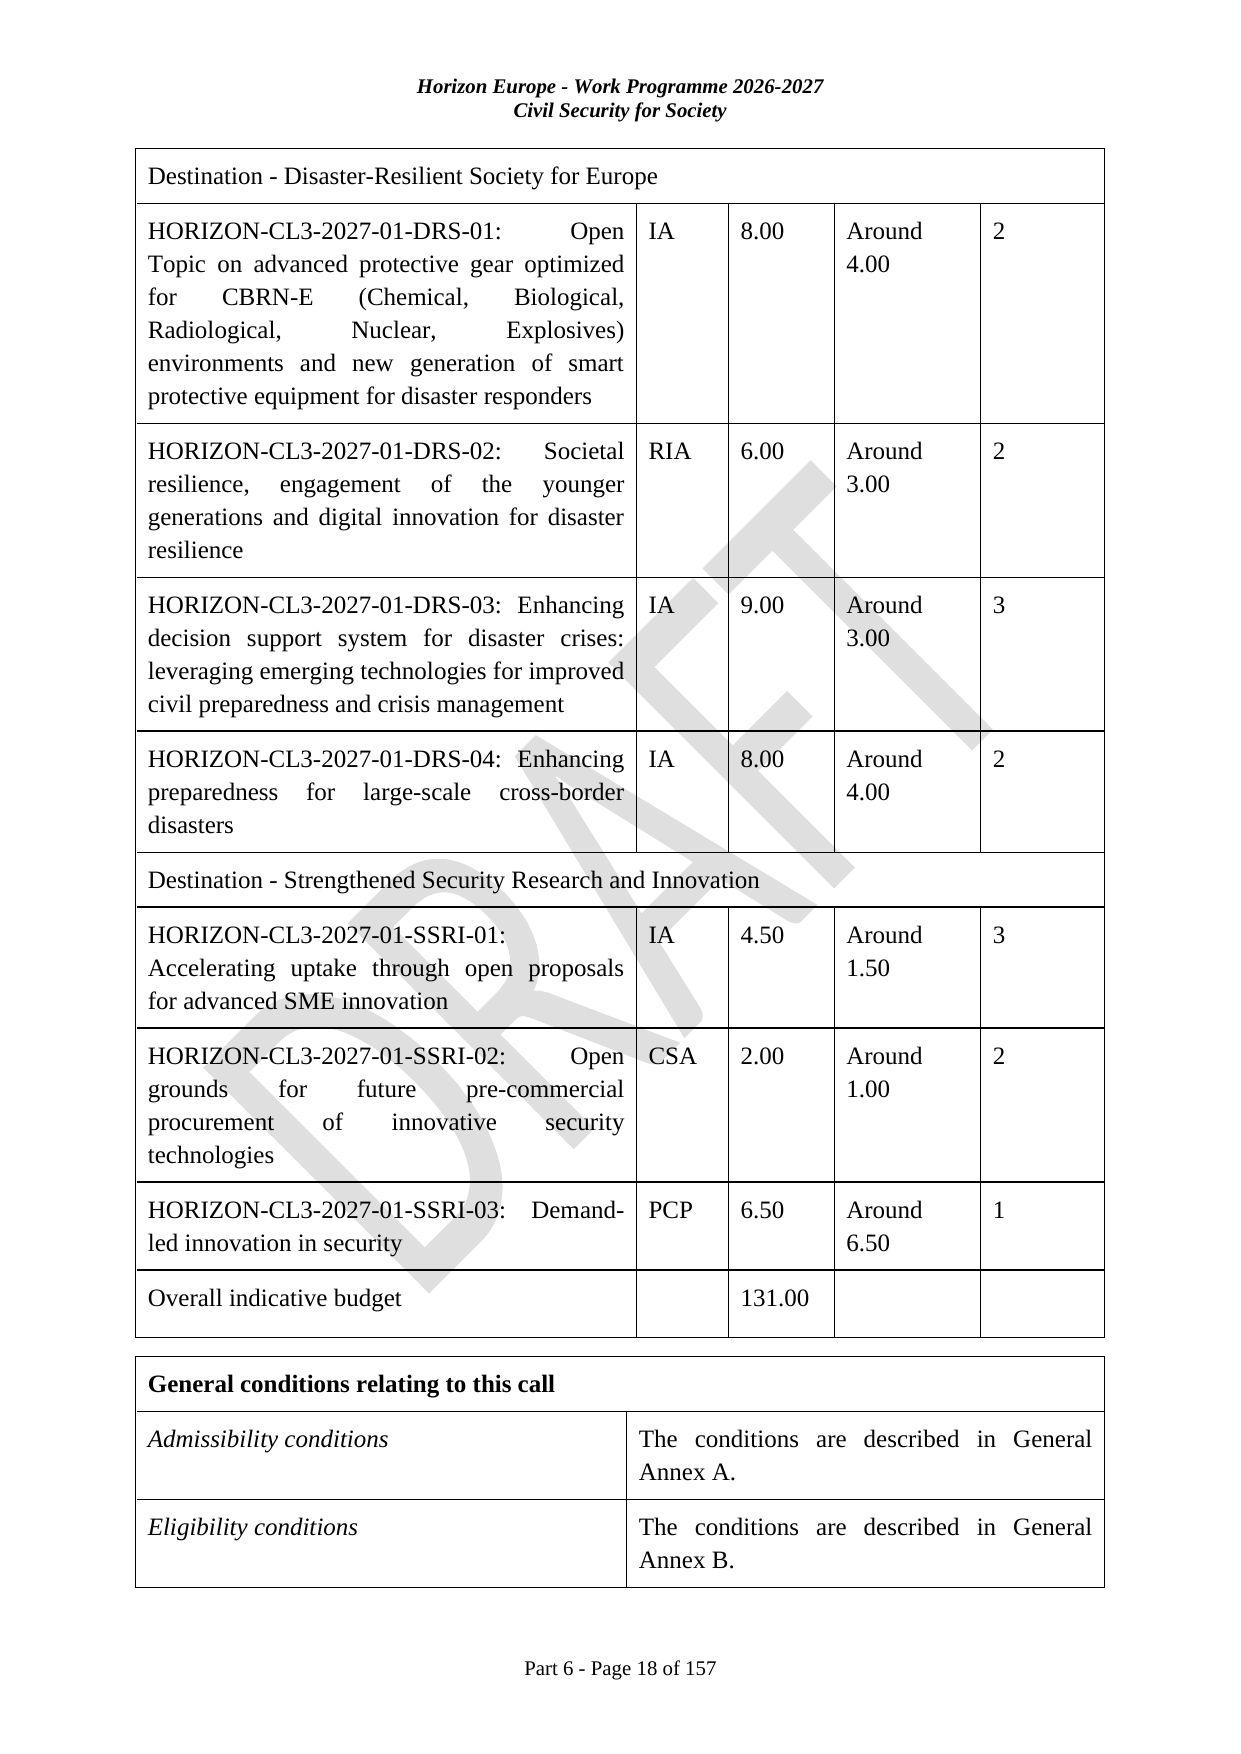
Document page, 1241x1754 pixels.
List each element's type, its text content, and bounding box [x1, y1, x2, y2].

table_cell 9.00 [729, 578, 834, 730]
table_cell Around 1.50 [835, 908, 980, 1027]
table_cell Destination - Strengthened Security Research and Innovation [136, 853, 1104, 906]
table_cell Around 3.00 [835, 424, 980, 576]
table_cell IA [637, 578, 728, 730]
table_cell 2 [981, 732, 1104, 851]
table_cell HORIZON-CL3-2027-01-SSRI-01: Accelerating uptake through open proposals for advanced SME innovation [136, 907, 636, 1027]
table_cell Overall indicative budget [136, 1270, 636, 1336]
table_cell PCP [637, 1183, 728, 1269]
table_cell HORIZON-CL3-2027-01-DRS-01: Open Topic on advanced protective gear optimized for CBRN-E (Chemical, Biological, Radiological, Nuclear, Explosives) environments and new generation of smart protective equipment for disaster responders [136, 204, 636, 422]
table_cell Around 3.00 [835, 578, 980, 730]
table_cell [637, 1271, 728, 1336]
table_cell Around 4.00 [835, 732, 980, 851]
table_cell HORIZON-CL3-2027-01-DRS-03: Enhancing decision support system for disaster crises: leveraging emerging technologies for improved civil preparedness and crisis management [136, 578, 636, 730]
table_cell 2 [981, 204, 1104, 422]
table_cell Destination - Disaster-Resilient Society for Europe [136, 149, 1104, 202]
table_cell 3 [981, 908, 1104, 1027]
table_cell Admissibility conditions [136, 1412, 626, 1499]
table_cell HORIZON-CL3-2027-01-DRS-04: Enhancing preparedness for large-scale cross-border disasters [136, 731, 636, 851]
table_cell 8.00 [729, 204, 834, 422]
table_cell HORIZON-CL3-2027-01-SSRI-02: Open grounds for future pre-commercial procurement of innovative security technologies [136, 1028, 636, 1181]
table_cell IA [637, 732, 728, 851]
table_header General conditions relating to this call [136, 1357, 1104, 1411]
table_cell 1 [981, 1183, 1104, 1269]
table_cell [835, 1271, 980, 1336]
table_cell Around 1.00 [835, 1029, 980, 1181]
table_cell IA [637, 204, 728, 422]
table_cell The conditions are described in General Annex B. [627, 1500, 1104, 1587]
table_cell 6.00 [729, 424, 834, 576]
table_cell Eligibility conditions [136, 1500, 626, 1587]
table_cell 2 [981, 424, 1104, 576]
table_cell Around 4.00 [835, 204, 980, 422]
table_cell HORIZON-CL3-2027-01-DRS-02: Societal resilience, engagement of the younger generations and digital innovation for disaster resilience [136, 424, 636, 576]
table_cell Around 6.50 [835, 1183, 980, 1269]
table_cell The conditions are described in General Annex A. [627, 1412, 1104, 1499]
table_cell 2.00 [729, 1029, 834, 1181]
table_cell 4.50 [729, 908, 834, 1027]
table_cell 3 [981, 578, 1104, 730]
table_cell IA [637, 908, 728, 1027]
table_cell 8.00 [729, 732, 834, 851]
table_cell 6.50 [729, 1183, 834, 1269]
table_cell CSA [637, 1029, 728, 1181]
table_cell 131.00 [729, 1271, 834, 1336]
table_cell RIA [637, 424, 728, 576]
table_cell 2 [981, 1029, 1104, 1181]
table_cell HORIZON-CL3-2027-01-SSRI-03: Demand-led innovation in security [136, 1182, 636, 1269]
table_cell [981, 1271, 1104, 1336]
